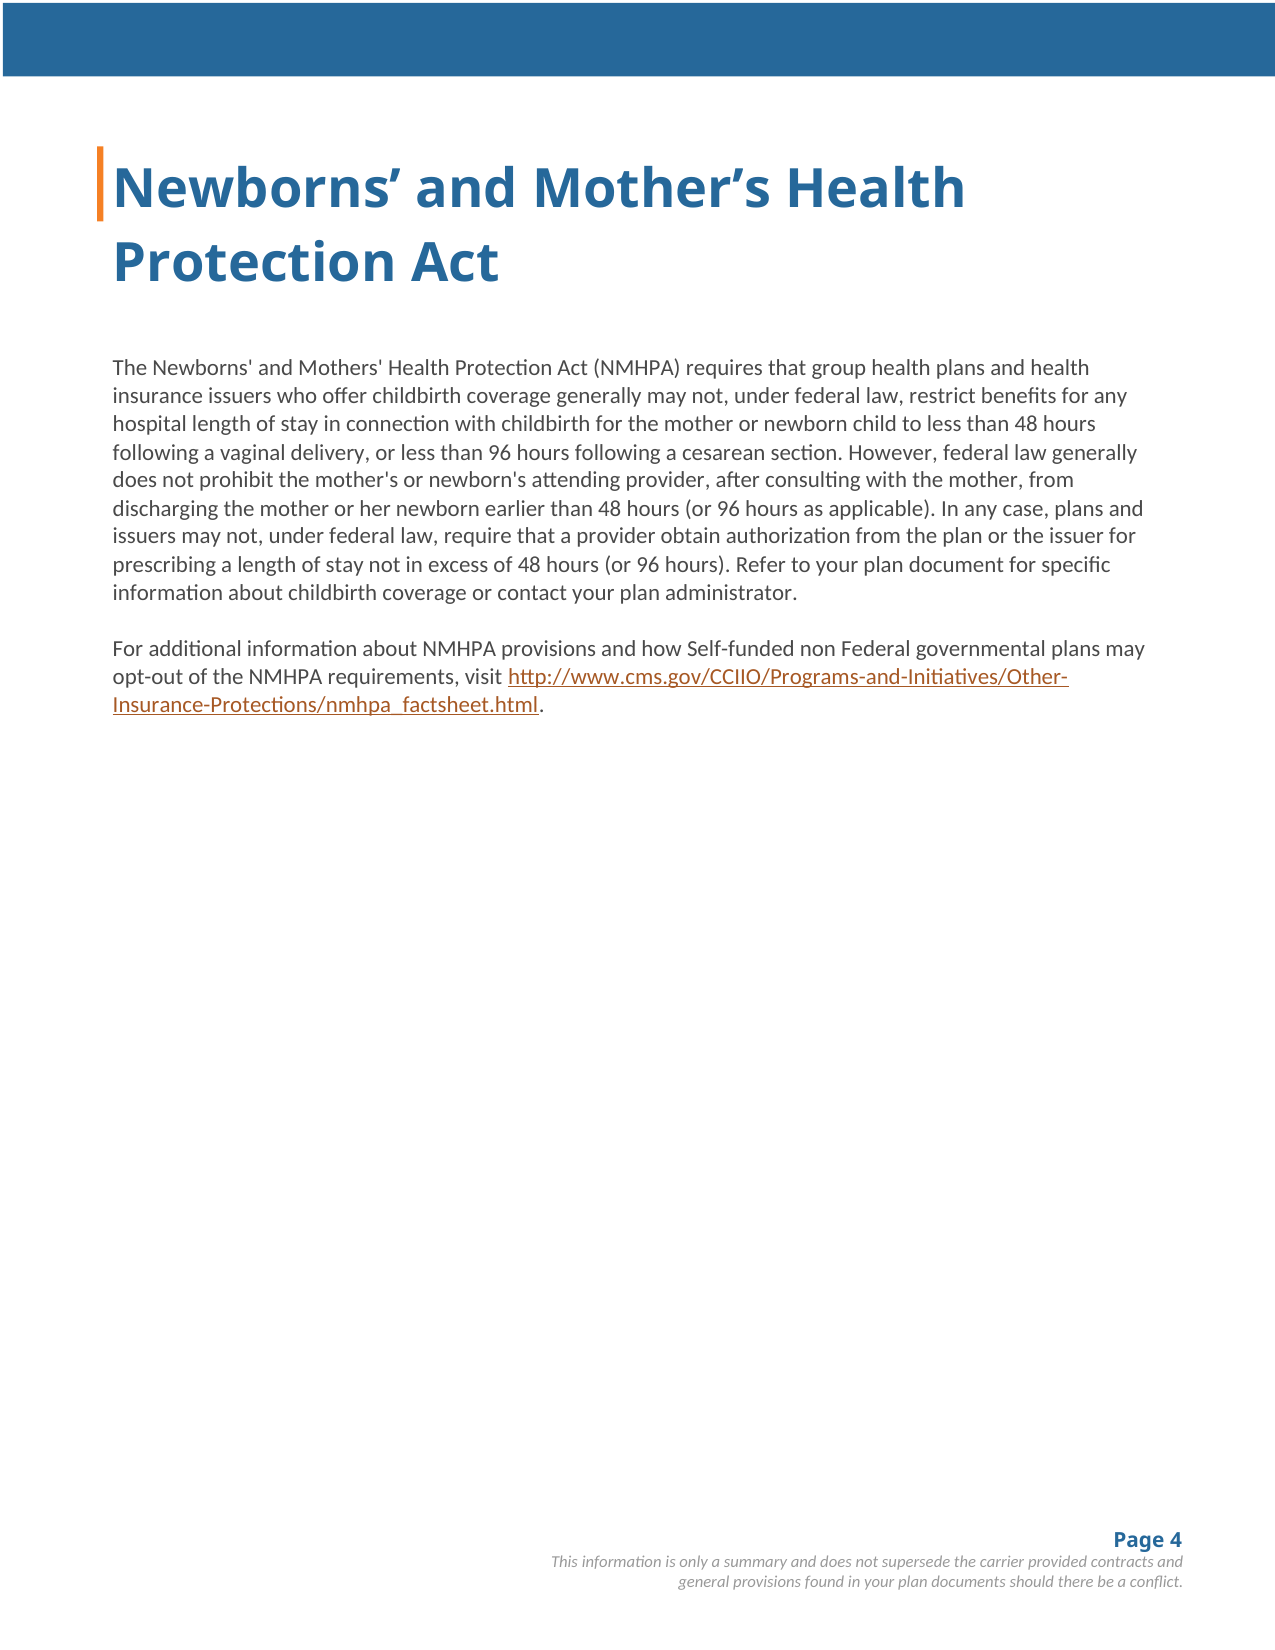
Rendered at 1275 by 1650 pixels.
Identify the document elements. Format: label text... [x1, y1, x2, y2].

text For additional information about NMHPA provisions and how Self-funded non Federal governmental plans may opt-out of the NMHPA requirements, visit http://www.cms.gov/CCIIO/Programs-and-Initiatives/Other-Insurance-Protections/nmhpa_factsheet.html. [112, 634, 1162, 718]
text Newborns’ and Mother’s Health Protection Act [112, 150, 1162, 297]
text The Newborns' and Mothers' Health Protection Act (NMHPA) requires that group health plans and health insurance issuers who offer childbirth coverage generally may not, under federal law, restrict benefits for any hospital length of stay in connection with childbirth for the mother or newborn child to less than 48 hours following a vaginal delivery, or less than 96 hours following a cesarean section. However, federal law generally does not prohibit the mother's or newborn's attending provider, after consulting with the mother, from discharging the mother or her newborn earlier than 48 hours (or 96 hours as applicable). In any case, plans and issuers may not, under federal law, require that a provider obtain authorization from the plan or the issuer for prescribing a length of stay not in excess of 48 hours (or 96 hours). Refer to your plan document for specific information about childbirth coverage or contact your plan administrator. [112, 353, 1162, 606]
